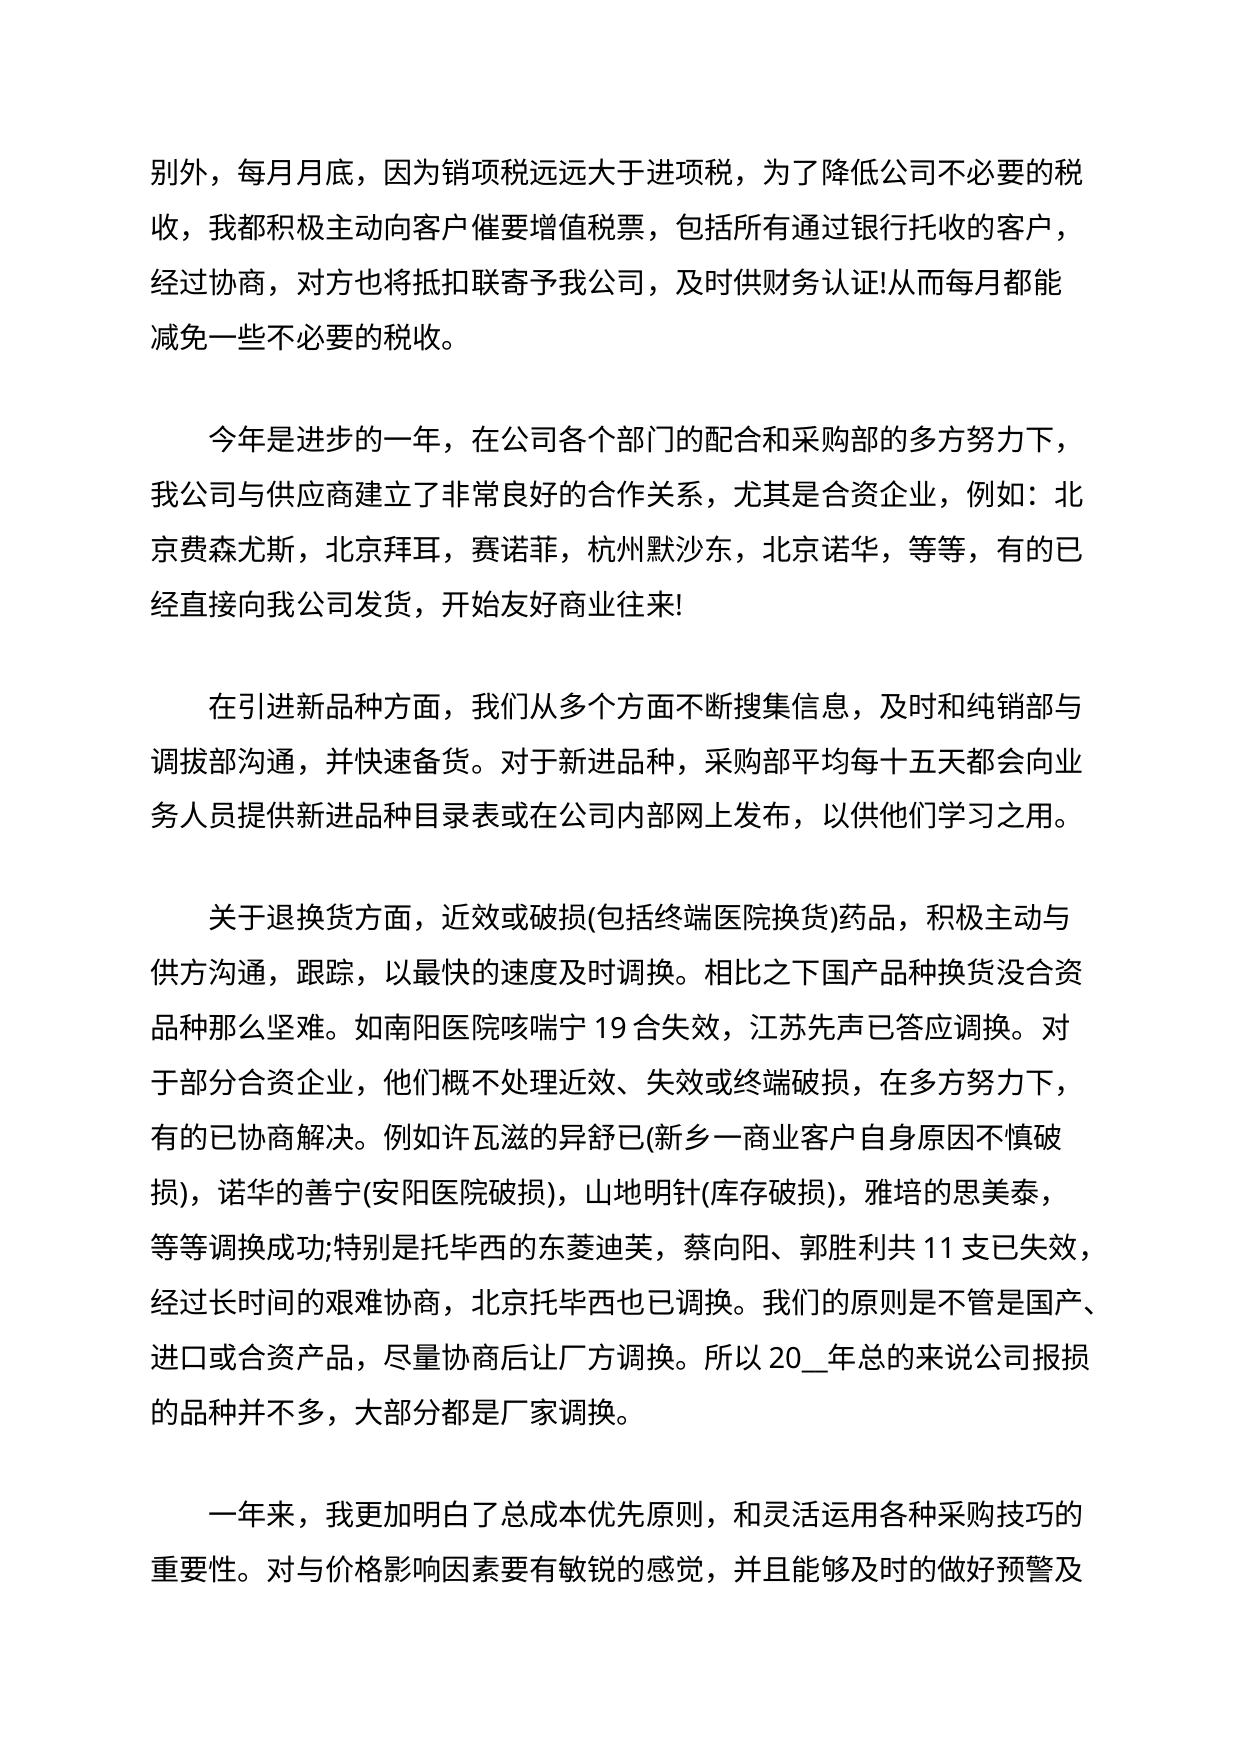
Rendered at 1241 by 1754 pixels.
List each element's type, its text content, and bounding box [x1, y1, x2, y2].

text 今年是进步的一年，在公司各个部门的配合和采购部的多方努力下，我公司与供应商建立了非常良好的合作关系，尤其是合资企业，例如：北京费森尤斯，北京拜耳，赛诺菲，杭州默沙东，北京诺华，等等，有的已经直接向我公司发货，开始友好商业往来! [150, 417, 1090, 624]
text 在引进新品种方面，我们从多个方面不断搜集信息，及时和纯销部与调拔部沟通，并快速备货。对于新进品种，采购部平均每十五天都会向业务人员提供新进品种目录表或在公司内部网上发布，以供他们学习之用。 [150, 683, 1090, 835]
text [150, 1491, 1090, 1588]
text 关于退换货方面，近效或破损(包括终端医院换货)药品，积极主动与供方沟通，跟踪，以最快的速度及时调换。相比之下国产品种换货没合资品种那么坚难。如南阳医院咳喘宁19合失效，江苏先声已答应调换。对于部分合资企业，他们概不处理近效、失效或终端破损，在多方努力下，有的已协商解决。例如许瓦滋的异舒已(新乡一商业客户自身原因不慎破损)，诺华的善宁(安阳医院破损)，山地明针(库存破损)，雅培的思美泰，等等调换成功;特别是托毕西的东菱迪芙，蔡向阳、郭胜利共11支已失效，经过长时间的艰难协商，北京托毕西也已调换。我们的原则是不管是国产、进口或合资产品，尽量协商后让厂方调换。所以20__年总的来说公司报损的品种并不多，大部分都是厂家调换。 [150, 895, 1090, 1432]
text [150, 150, 1090, 357]
